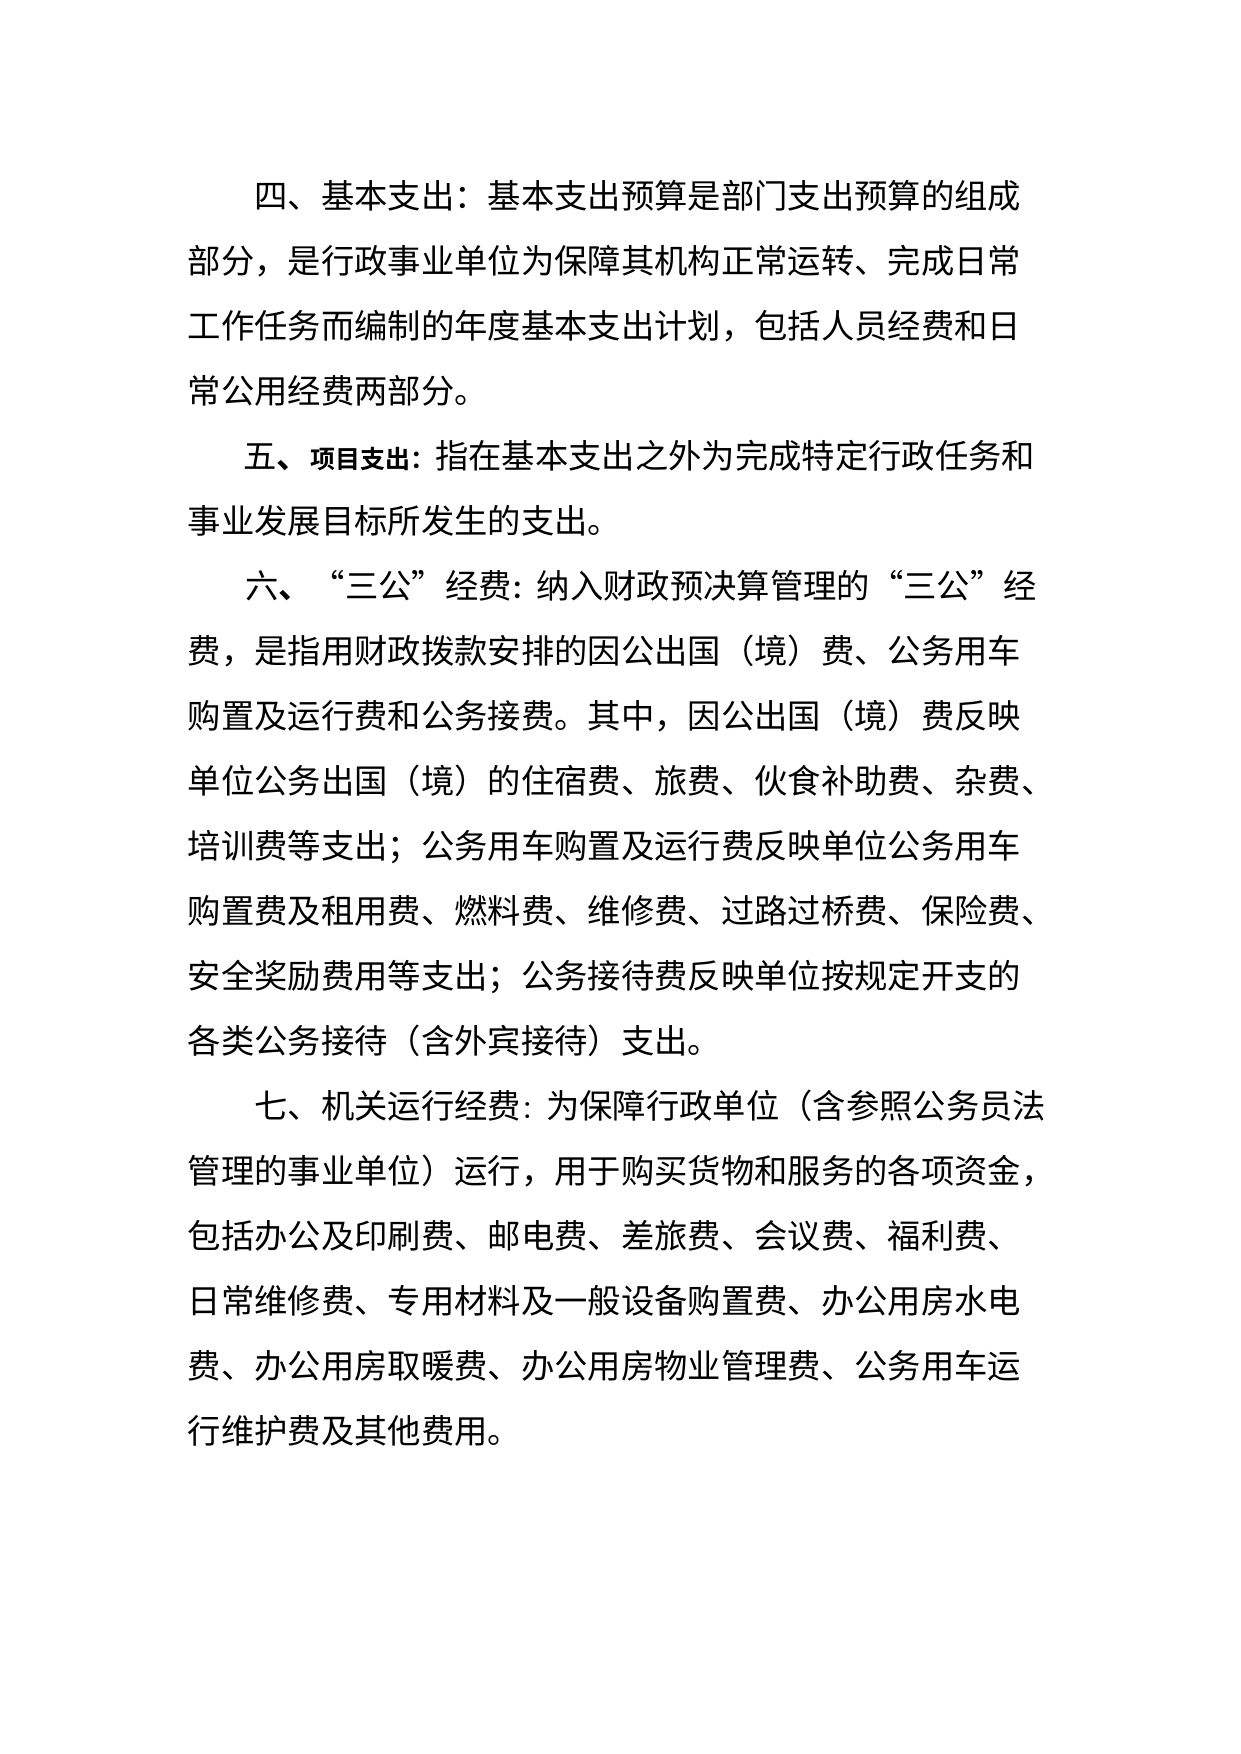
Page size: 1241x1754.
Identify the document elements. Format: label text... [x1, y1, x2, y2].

text 四、基本支出：基本支出预算是部门支出预算的组成部分，是行政事业单位为保障其机构正常运转、完成日常工作任务而编制的年度基本支出计划，包括人员经费和日常公用经费两部分。 [187, 162, 1053, 422]
text 六、“三公”经费：纳入财政预决算管理的“三公”经费，是指用财政拨款安排的因公出国（境）费、公务用车购置及运行费和公务接费。其中，因公出国（境）费反映单位公务出国（境）的住宿费、旅费、伙食补助费、杂费、培训费等支出；公务用车购置及运行费反映单位公务用车购置费及租用费、燃料费、维修费、过路过桥费、保险费、安全奖励费用等支出；公务接待费反映单位按规定开支的各类公务接待（含外宾接待）支出。 [187, 552, 1053, 1072]
text 五、项目支出：指在基本支出之外为完成特定行政任务和事业发展目标所发生的支出。 [187, 422, 1053, 552]
text 七、机关运行经费：为保障行政单位（含参照公务员法管理的事业单位）运行，用于购买货物和服务的各项资金，包括办公及印刷费、邮电费、差旅费、会议费、福利费、日常维修费、专用材料及一般设备购置费、办公用房水电费、办公用房取暖费、办公用房物业管理费、公务用车运行维护费及其他费用。 [187, 1072, 1053, 1462]
